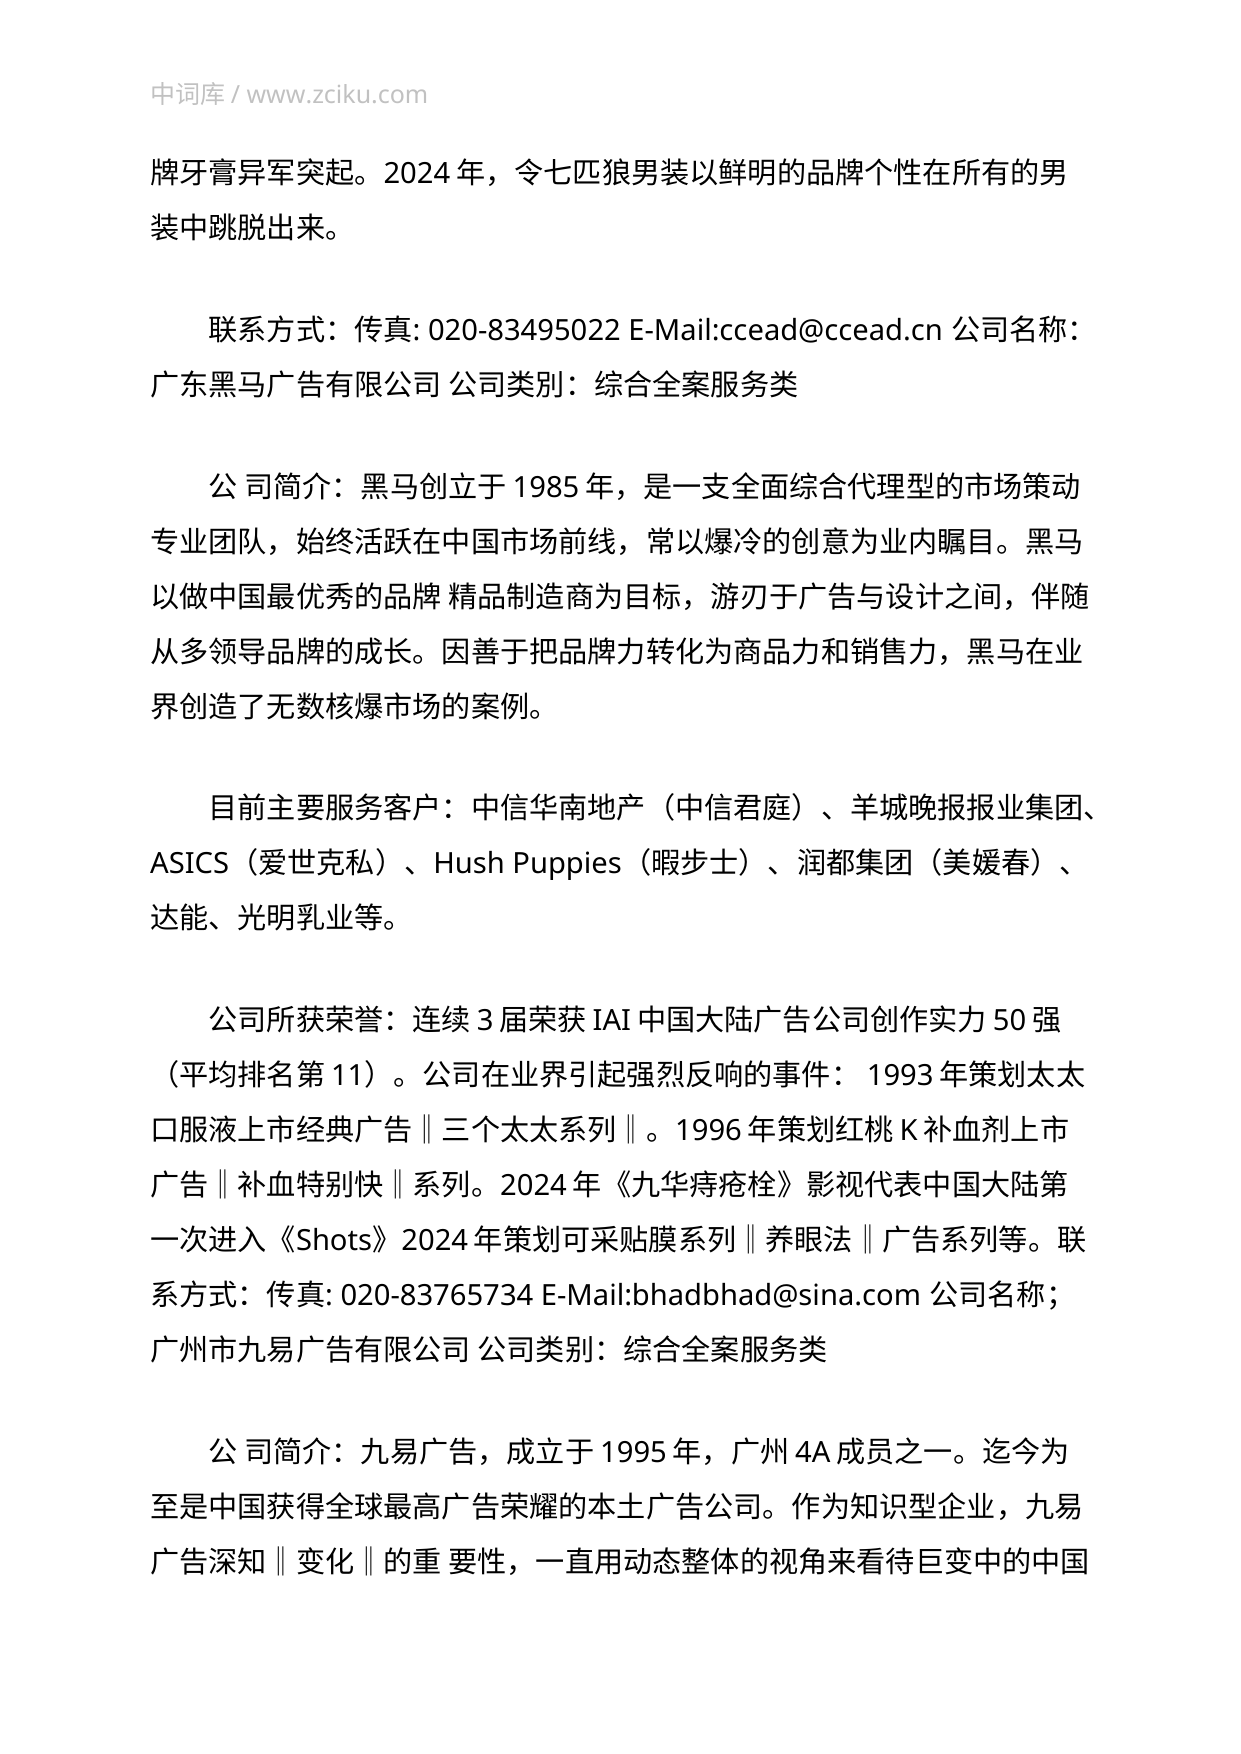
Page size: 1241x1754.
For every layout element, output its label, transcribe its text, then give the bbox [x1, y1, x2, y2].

text 公司所获荣誉：连续3届荣获IAI中国大陆广告公司创作实力50强（平均排名第11）。公司在业界引起强烈反响的事件： 1993年策划太太口服液上市经典广告‖三个太太系列‖。1996年策划红桃K补血剂上市广告‖补血特别快‖系列。2024年《九华痔疮栓》影视代表中国大陆第一次进入《Shots》2024年策划可采贴膜系列‖养眼法‖广告系列等。联系方式：传真: 020-83765734 E-Mail:bhadbhad@sina.com 公司名称；广州市九易广告有限公司 公司类别：综合全案服务类 [150, 997, 1090, 1369]
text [150, 1428, 1090, 1581]
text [150, 150, 1090, 247]
text 公 司简介：黑马创立于1985年，是一支全面综合代理型的市场策动专业团队，始终活跃在中国市场前线，常以爆冷的创意为业内瞩目。黑马以做中国最优秀的品牌 精品制造商为目标，游刃于广告与设计之间，伴随从多领导品牌的成长。因善于把品牌力转化为商品力和销售力，黑马在业界创造了无数核爆市场的案例。 [150, 463, 1090, 726]
text 联系方式：传真: 020-83495022 E-Mail:ccead@ccead.cn 公司名称：广东黑马广告有限公司 公司类別：综合全案服务类 [150, 307, 1090, 404]
text 目前主要服务客户：中信华南地产（中信君庭）、羊城晚报报业集团、ASICS（爱世克私）、Hush Puppies（暇步士）、润都集团（美媛春）、达能、光明乳业等。 [150, 785, 1090, 937]
